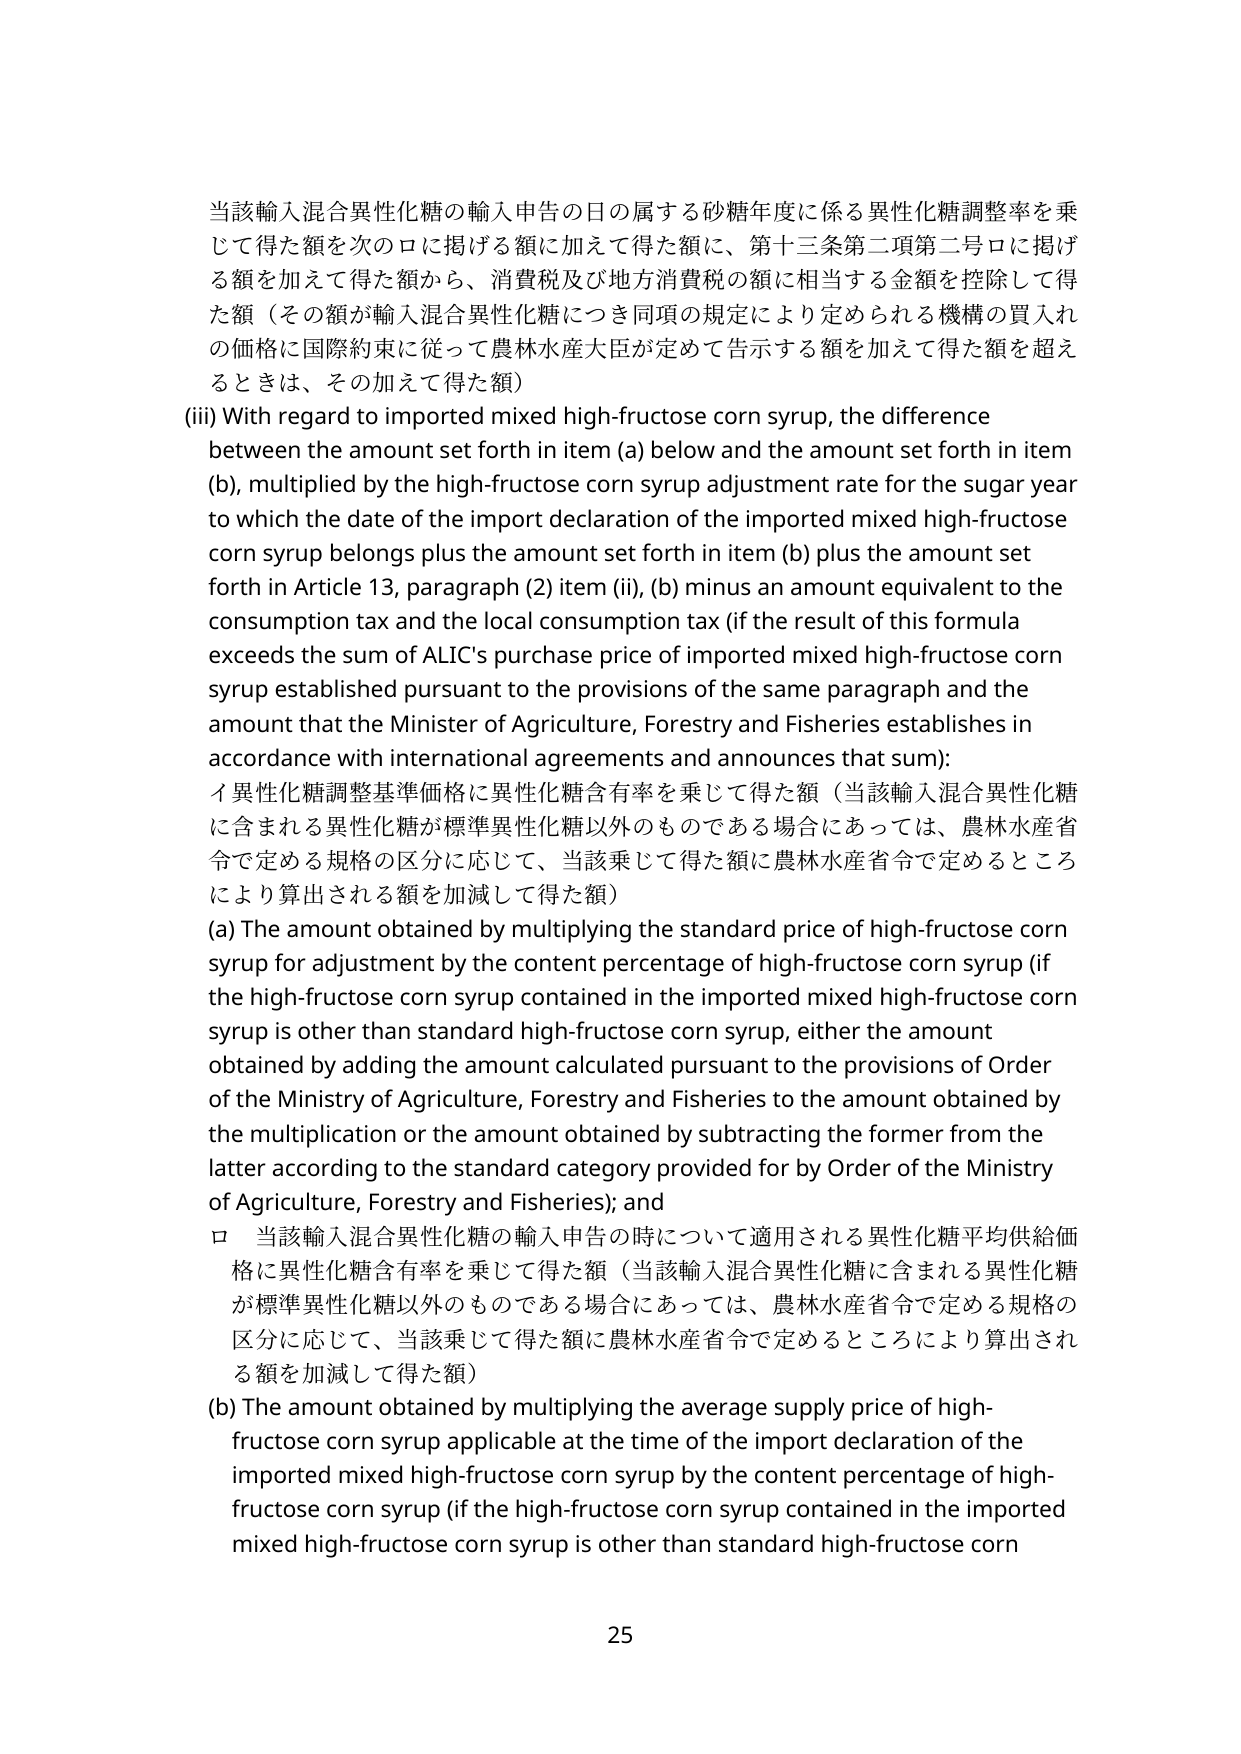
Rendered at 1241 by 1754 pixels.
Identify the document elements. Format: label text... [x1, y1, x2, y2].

text (iii) With regard to imported mixed high-fructose corn syrup, the difference between the amount set forth in item (a) below and the amount set forth in item (b), multiplied by the high-fructose corn syrup adjustment rate for the sugar year to which the date of the import declaration of the imported mixed high-fructose corn syrup belongs plus the amount set forth in item (b) plus the amount set forth in Article 13, paragraph (2) item (ii), (b) minus an amount equivalent to the consumption tax and the local consumption tax (if the result of this formula exceeds the sum of ALIC's purchase price of imported mixed high-fructose corn syrup established pursuant to the provisions of the same paragraph and the amount that the Minister of Agriculture, Forestry and Fisheries establishes in accordance with international agreements and announces that sum): [184, 399, 1079, 774]
text ロ 当該輸入混合異性化糖の輸入申告の時について適用される異性化糖平均供給価格に異性化糖含有率を乗じて得た額（当該輸入混合異性化糖に含まれる異性化糖が標準異性化糖以外のものである場合にあっては、農林水産省令で定める規格の区分に応じて、当該乗じて得た額に農林水産省令で定めるところにより算出される額を加減して得た額） [207, 1219, 1079, 1389]
text (a) The amount obtained by multiplying the standard price of high-fructose corn syrup for adjustment by the content percentage of high-fructose corn syrup (if the high-fructose corn syrup contained in the imported mixed high-fructose corn syrup is other than standard high-fructose corn syrup, either the amount obtained by adding the amount calculated pursuant to the provisions of Order of the Ministry of Agriculture, Forestry and Fisheries to the amount obtained by the multiplication or the amount obtained by subtracting the former from the latter according to the standard category provided for by Order of the Ministry of Agriculture, Forestry and Fisheries); and [207, 911, 1079, 1219]
text イ異性化糖調整基準価格に異性化糖含有率を乗じて得た額（当該輸入混合異性化糖に含まれる異性化糖が標準異性化糖以外のものである場合にあっては、農林水産省令で定める規格の区分に応じて、当該乗じて得た額に農林水産省令で定めるところにより算出される額を加減して得た額） [207, 774, 1079, 911]
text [184, 194, 1079, 399]
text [207, 1389, 1079, 1560]
